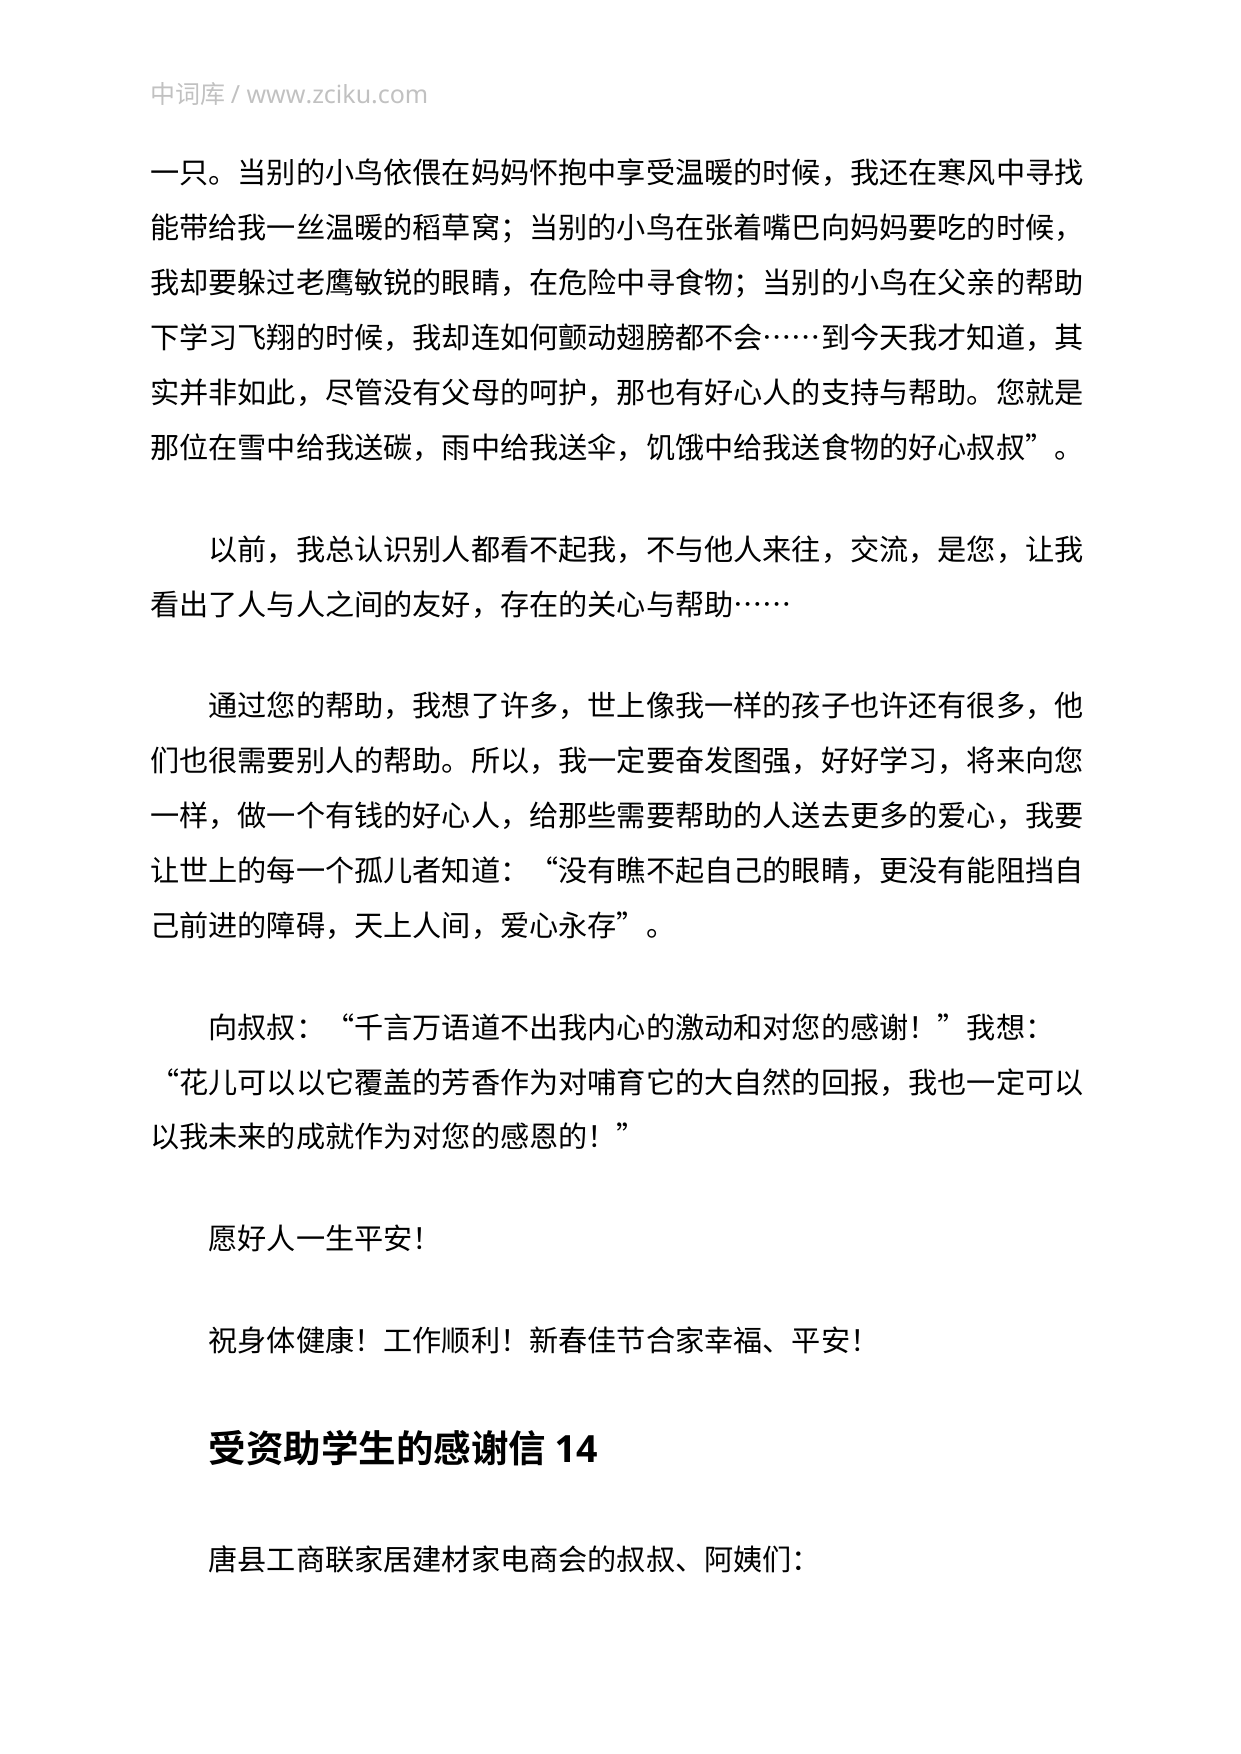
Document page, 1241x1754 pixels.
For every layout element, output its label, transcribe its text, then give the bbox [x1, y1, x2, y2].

text 向叔叔：“千言万语道不出我内心的激动和对您的感谢！”我想：“花儿可以以它覆盖的芳香作为对哺育它的大自然的回报，我也一定可以以我未来的成就作为对您的感恩的！” [150, 1004, 1090, 1156]
text 以前，我总认识别人都看不起我，不与他人来往，交流，是您，让我看出了人与人之间的友好，存在的关心与帮助…… [150, 526, 1090, 623]
text 祝身体健康！工作顺利！新春佳节合家幸福、平安！ [150, 1318, 1090, 1360]
text 通过您的帮助，我想了许多，世上像我一样的孩子也许还有很多，他们也很需要别人的帮助。所以，我一定要奋发图强，好好学习，将来向您一样，做一个有钱的好心人，给那些需要帮助的人送去更多的爱心，我要让世上的每一个孤儿者知道：“没有瞧不起自己的眼睛，更没有能阻挡自己前进的障碍，天上人间，爱心永存”。 [150, 683, 1090, 945]
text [150, 150, 1090, 467]
text 受资助学生的感谢信 14 [150, 1419, 1090, 1474]
text 唐县工商联家居建材家电商会的叔叔、阿姨们： [150, 1537, 1090, 1579]
text 愿好人一生平安！ [150, 1216, 1090, 1258]
